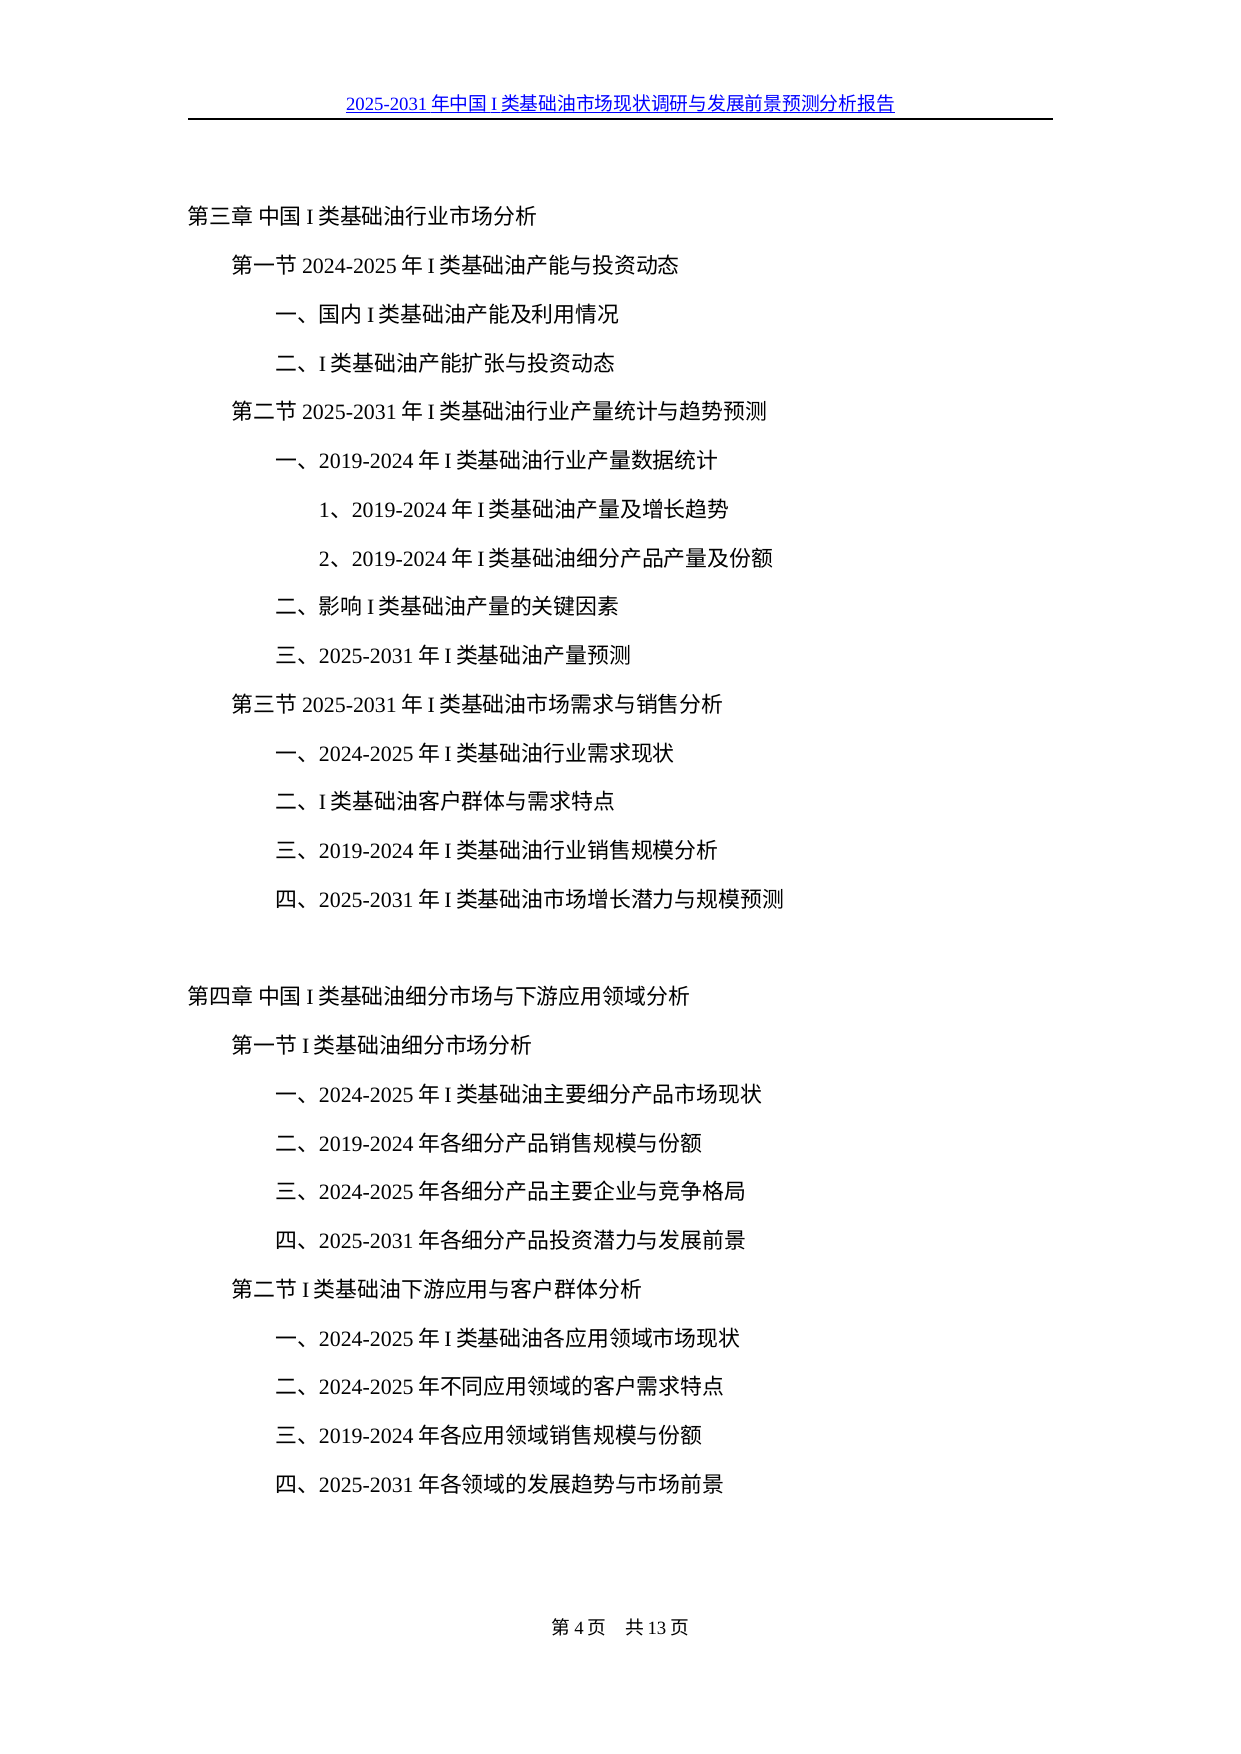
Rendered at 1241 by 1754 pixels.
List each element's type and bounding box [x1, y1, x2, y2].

text [187, 150, 1053, 1499]
